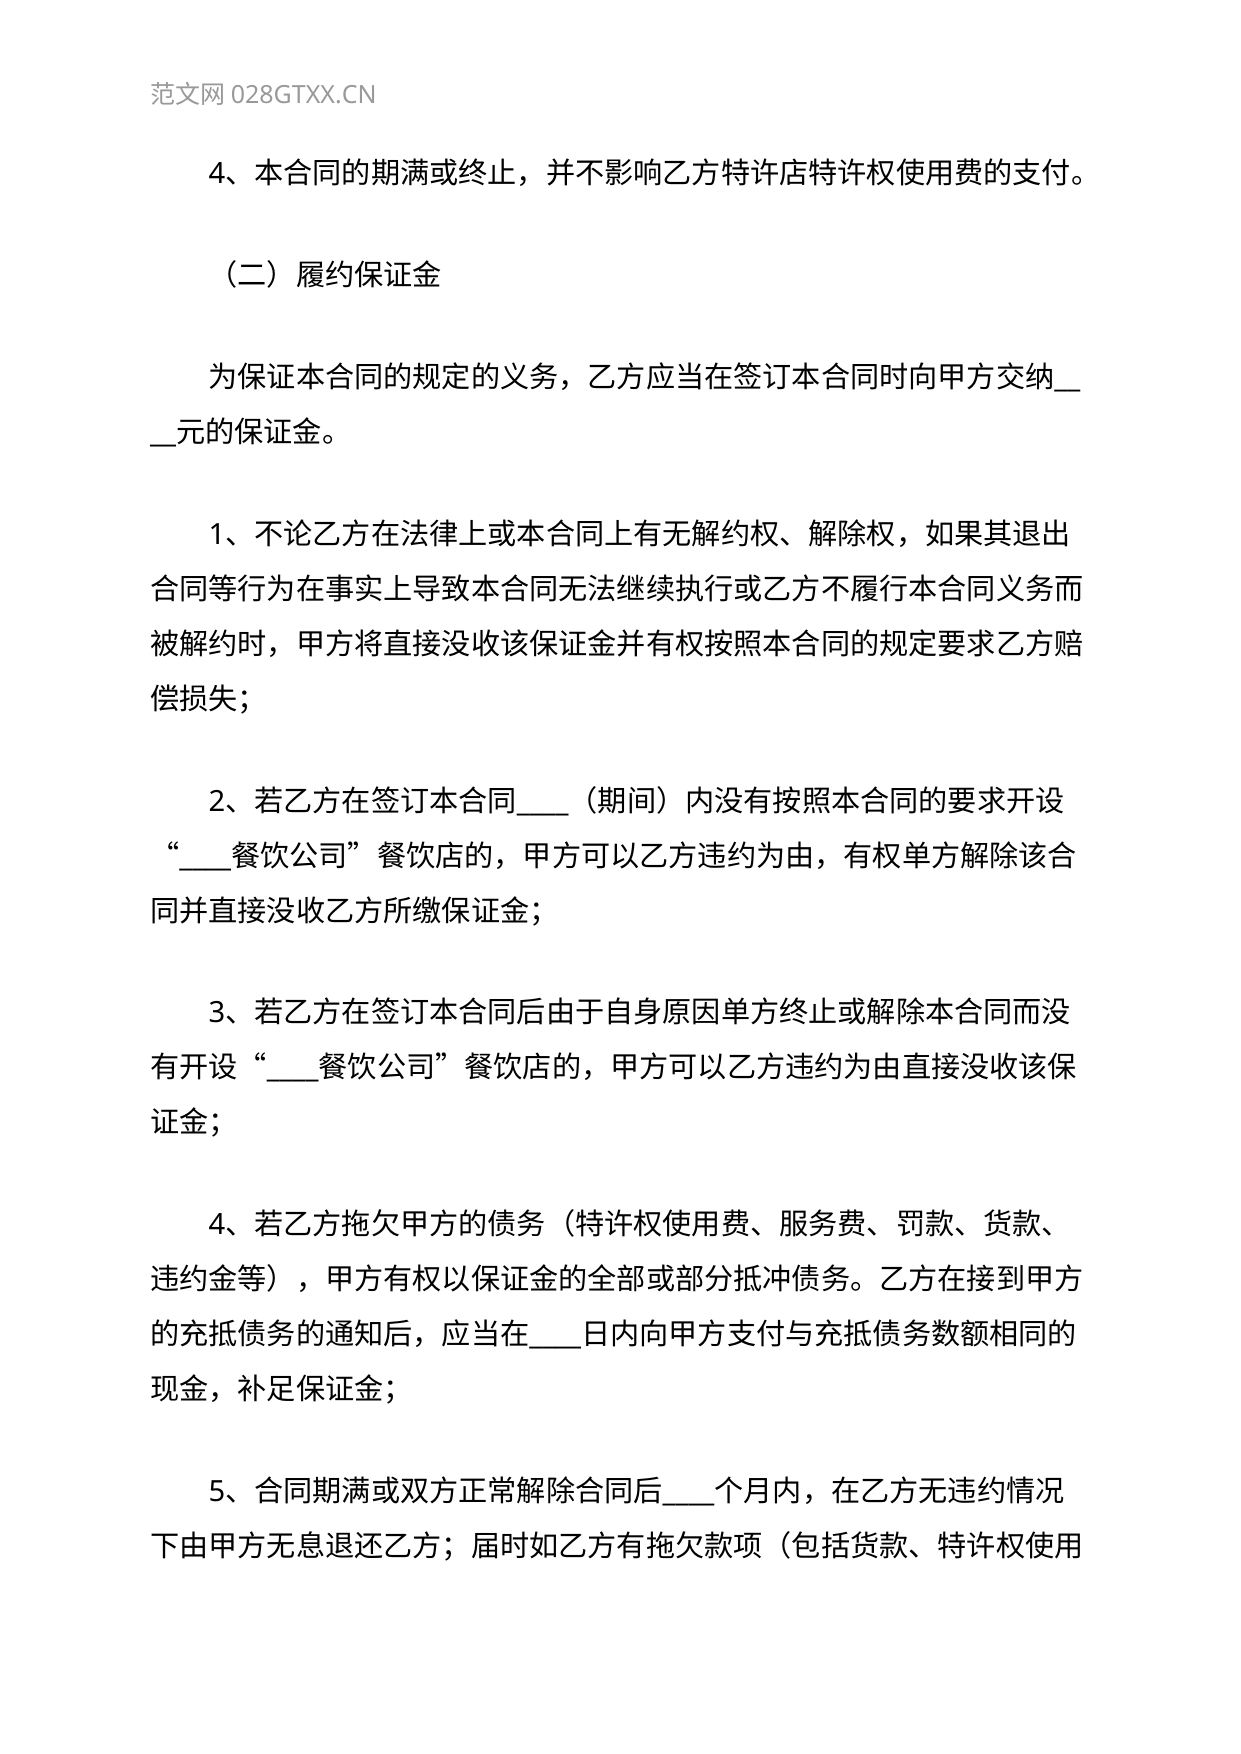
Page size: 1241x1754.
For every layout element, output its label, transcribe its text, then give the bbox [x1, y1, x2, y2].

text 3、若乙方在签订本合同后由于自身原因单方终止或解除本合同而没有开设“____餐饮公司”餐饮店的，甲方可以乙方违约为由直接没收该保证金； [150, 989, 1090, 1141]
text 4、若乙方拖欠甲方的债务（特许权使用费、服务费、罚款、货款、违约金等），甲方有权以保证金的全部或部分抵冲债务。乙方在接到甲方的充抵债务的通知后，应当在____日内向甲方支付与充抵债务数额相同的现金，补足保证金； [150, 1201, 1090, 1408]
text （二）履约保证金 [150, 252, 1090, 294]
text 1、不论乙方在法律上或本合同上有无解约权、解除权，如果其退出合同等行为在事实上导致本合同无法继续执行或乙方不履行本合同义务而被解约时，甲方将直接没收该保证金并有权按照本合同的规定要求乙方赔偿损失； [150, 511, 1090, 718]
text 为保证本合同的规定的义务，乙方应当在签订本合同时向甲方交纳____元的保证金。 [150, 354, 1090, 451]
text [150, 1467, 1090, 1565]
text 4、本合同的期满或终止，并不影响乙方特许店特许权使用费的支付。 [150, 150, 1090, 192]
text 2、若乙方在签订本合同____（期间）内没有按照本合同的要求开设“____餐饮公司”餐饮店的，甲方可以乙方违约为由，有权单方解除该合同并直接没收乙方所缴保证金； [150, 777, 1090, 929]
